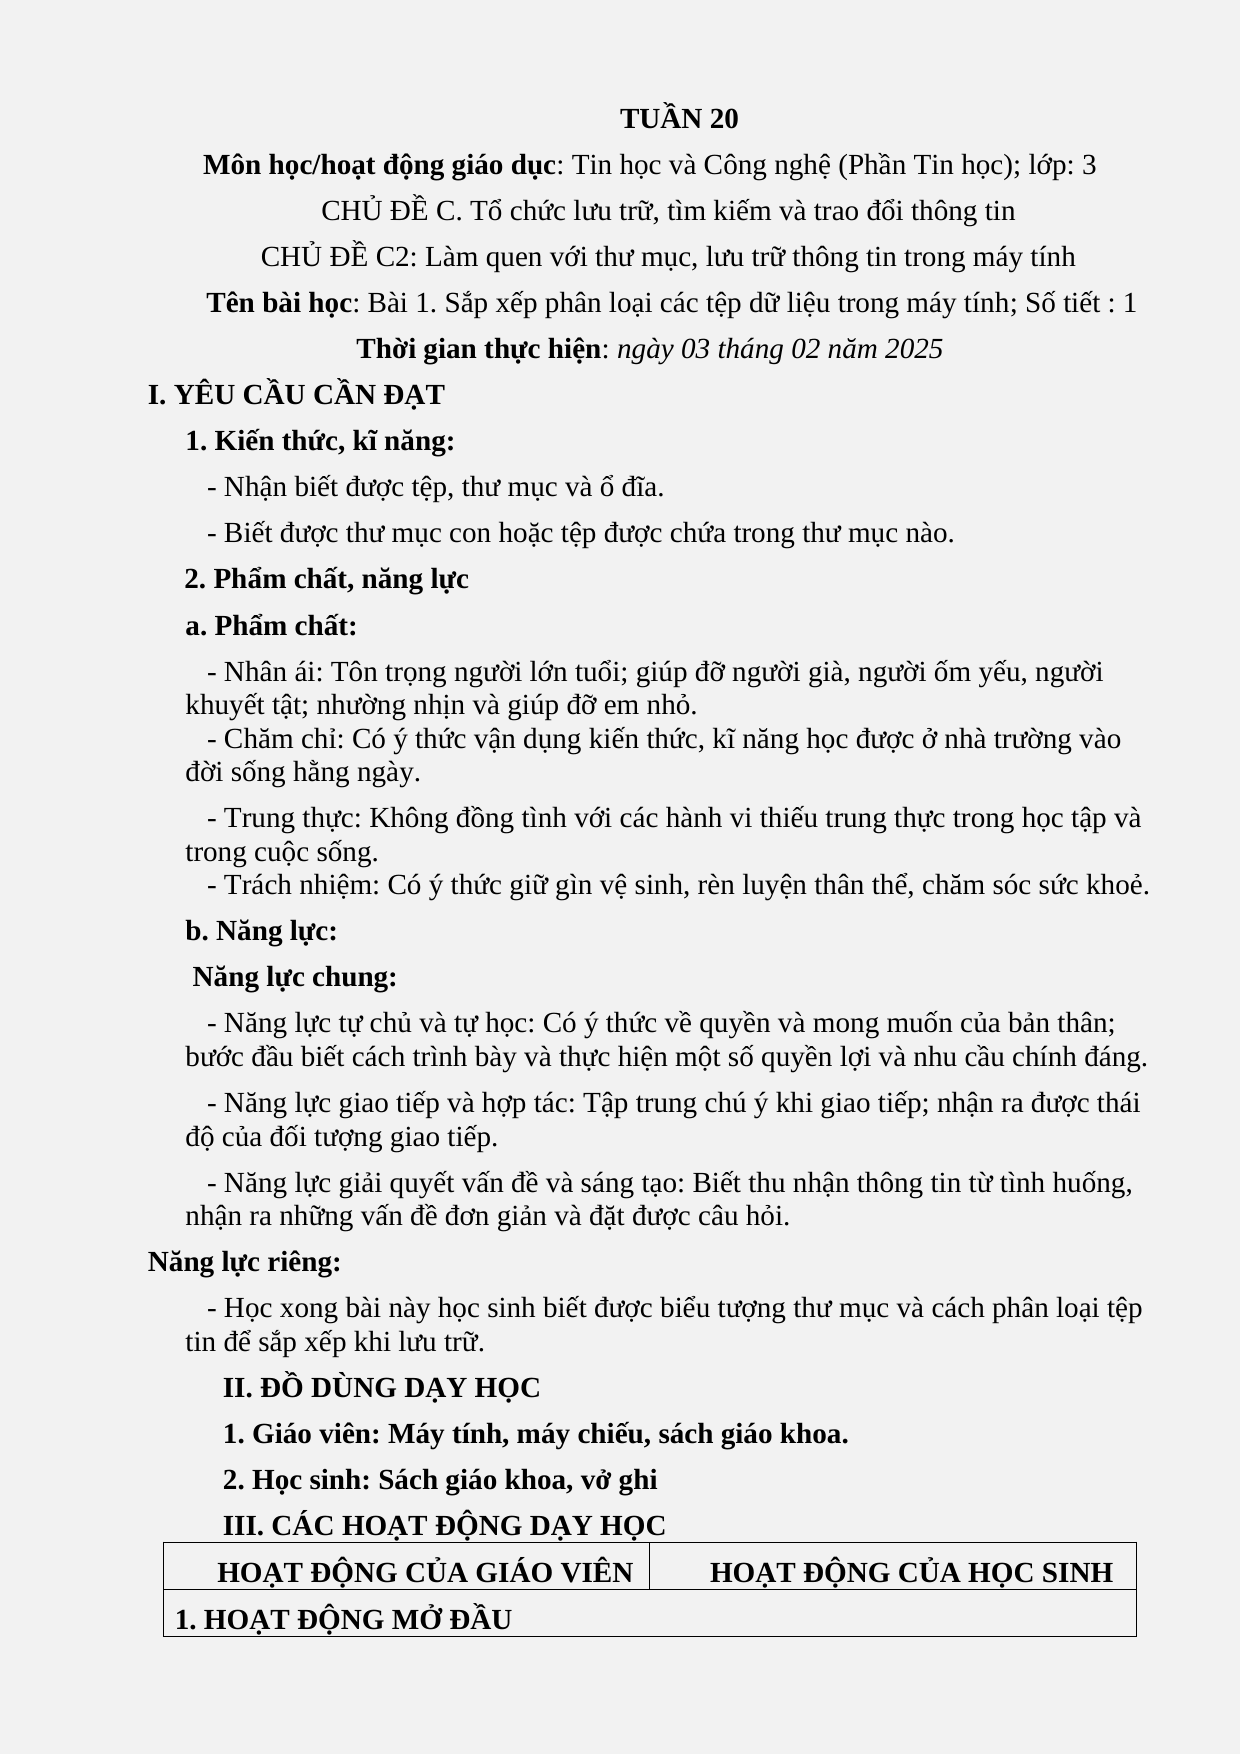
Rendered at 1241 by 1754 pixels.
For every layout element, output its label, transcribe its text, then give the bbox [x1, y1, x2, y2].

text - Biết được thư mục con hoặc tệp được chứa trong thư mục nào. [148, 516, 1152, 549]
table_header HOẠT ĐỘNG CỦA HỌC SINH [650, 1543, 1136, 1589]
text 1. Giáo viên: Máy tính, máy chiếu, sách giáo khoa. [223, 1416, 1152, 1449]
text II. ĐỒ DÙNG DẠY HỌC [223, 1370, 1152, 1403]
text I. YÊU CẦU CẦN ĐẠT [148, 377, 1035, 411]
text Thời gian thực hiện: ngày 03 tháng 02 năm 2025 [148, 331, 1152, 365]
table_cell 1. HOẠT ĐỘNG MỞ ĐẦU [164, 1590, 1136, 1636]
text CHỦ ĐỀ C2: Làm quen với thư mục, lưu trữ thông tin trong máy tính [185, 239, 1152, 273]
table_header HOẠT ĐỘNG CỦA GIÁO VIÊN [164, 1543, 649, 1589]
text - Trung thực: Không đồng tình với các hành vi thiếu trung thực trong học tập và trong cuộc sống. - Trách nhiệm: Có ý thức giữ gìn vệ sinh, rèn luyện thân thể, chăm sóc sức khoẻ. [185, 800, 1152, 901]
text Tên bài học: Bài 1. Sắp xếp phân loại các tệp dữ liệu trong máy tính; Số tiết : 1 [192, 285, 1152, 319]
text - Học xong bài này học sinh biết được biểu tượng thư mục và cách phân loại tệp tin để sắp xếp khi lưu trữ. [185, 1290, 1152, 1357]
text Môn học/hoạt động giáo dục: Tin học và Công nghệ (Phần Tin học); lớp: 3 [148, 147, 1152, 181]
text Năng lực chung: [185, 959, 1152, 993]
text 2. Học sinh: Sách giáo khoa, vở ghi [223, 1462, 1152, 1496]
text - Năng lực giải quyết vấn đề và sáng tạo: Biết thu nhận thông tin từ tình huống, nhận ra những vấn đề đơn giản và đặt được câu hỏi. [185, 1165, 1152, 1232]
text 2. Phẩm chất, năng lực [148, 562, 1152, 595]
text - Nhận biết được tệp, thư mục và ổ đĩa. [148, 469, 1152, 503]
text Năng lực riêng: [148, 1244, 1152, 1278]
text III. CÁC HOẠT ĐỘNG DẠY HỌC [223, 1508, 1152, 1542]
text - Năng lực tự chủ và tự học: Có ý thức về quyền và mong muốn của bản thân; bước đầu biết cách trình bày và thực hiện một số quyền lợi và nhu cầu chính đáng. [185, 1006, 1152, 1073]
text - Năng lực giao tiếp và hợp tác: Tập trung chú ý khi giao tiếp; nhận ra được thái độ của đối tượng giao tiếp. [185, 1085, 1152, 1152]
text - Nhân ái: Tôn trọng người lớn tuổi; giúp đỡ người già, người ốm yếu, người khuyết tật; nhường nhịn và giúp đỡ em nhỏ. - Chăm chỉ: Có ý thức vận dụng kiến thức, kĩ năng học được ở nhà trường vào đời sống hằng ngày. [185, 654, 1152, 788]
text CHỦ ĐỀ C. Tổ chức lưu trữ, tìm kiếm và trao đổi thông tin [185, 193, 1152, 227]
text b. Năng lực: [185, 913, 1152, 947]
text TUẦN 20 [148, 101, 1152, 135]
text 1. Kiến thức, kĩ năng: [185, 423, 1152, 457]
text a. Phẩm chất: [185, 608, 1152, 641]
